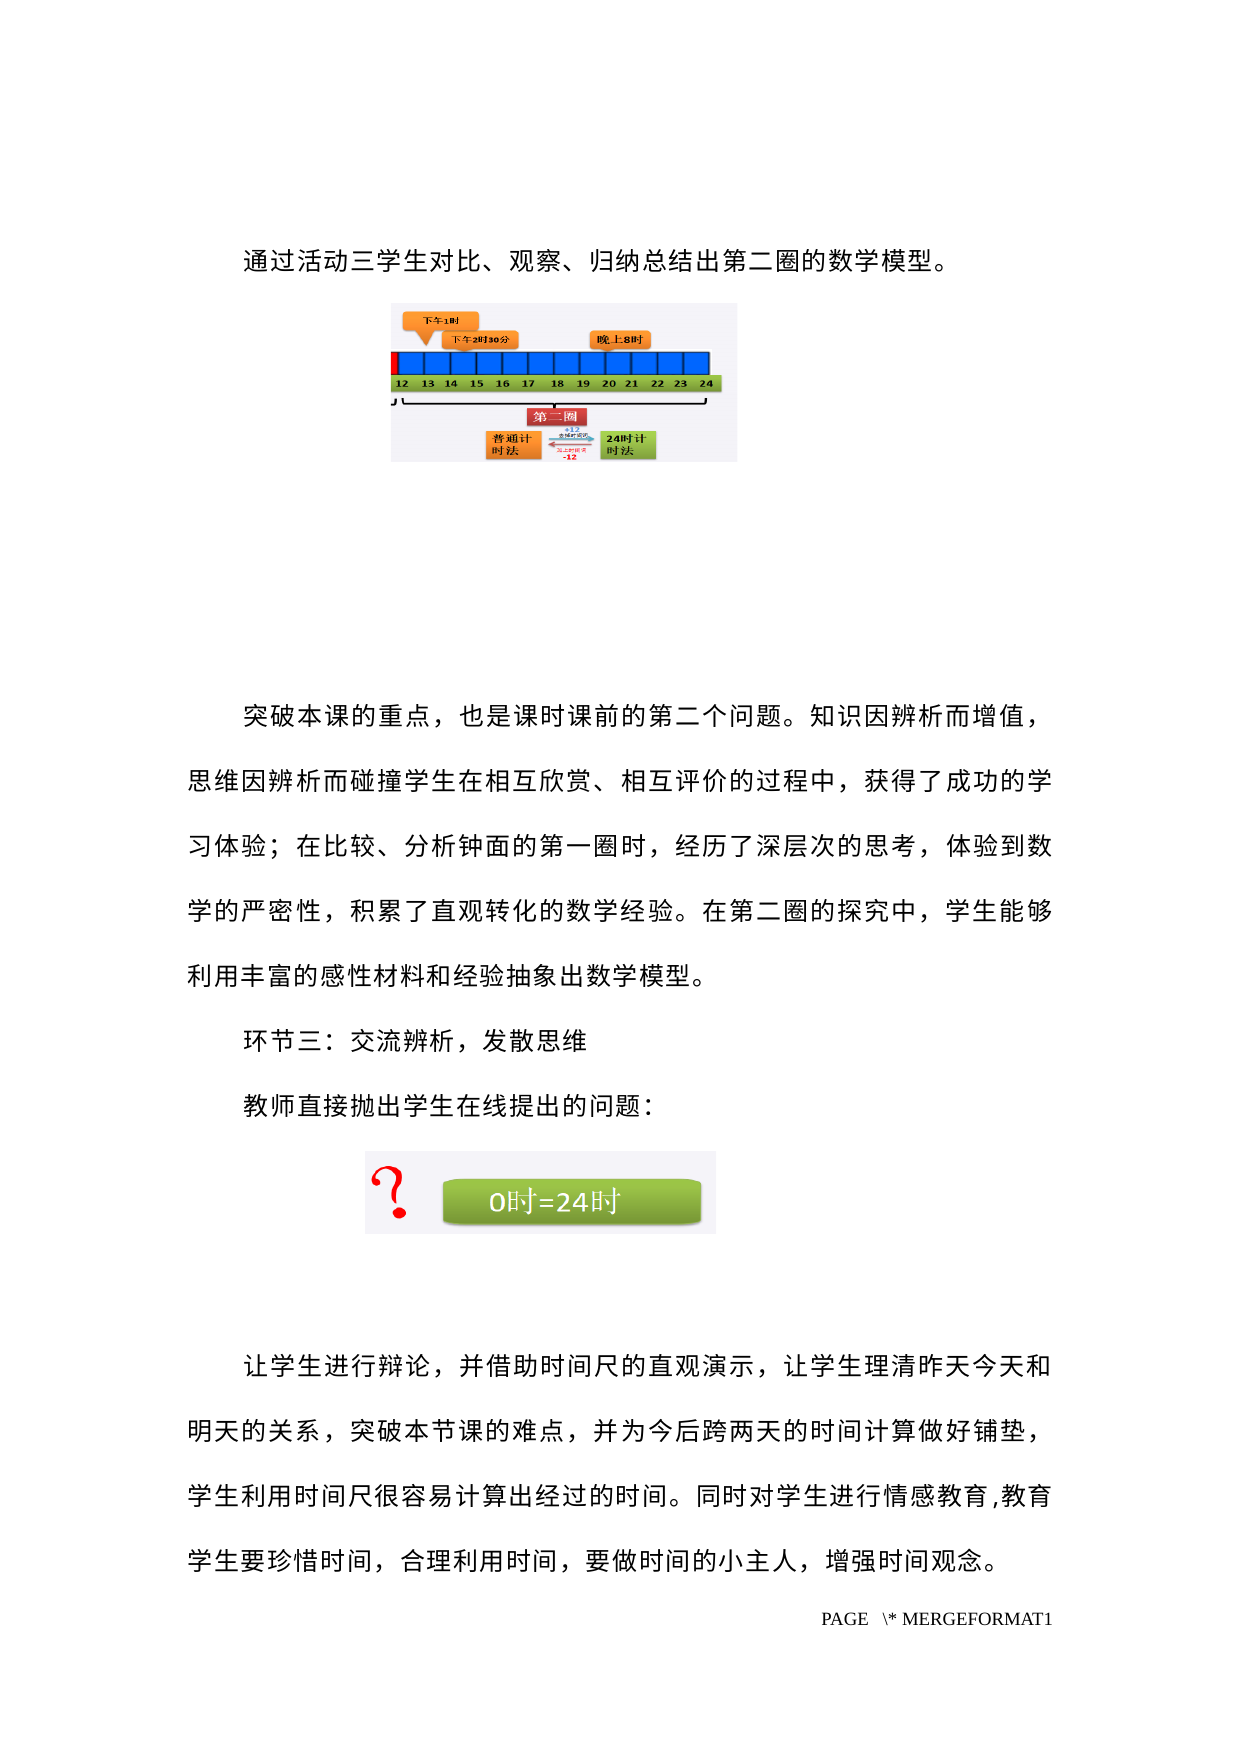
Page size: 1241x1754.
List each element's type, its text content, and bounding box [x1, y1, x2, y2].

text 环节三：交流辨析，发散思维 [187, 1007, 1053, 1072]
picture [365, 1151, 717, 1234]
text 突破本课的重点，也是课时课前的第二个问题。知识因辨析而增值，思维因辨析而碰撞学生在相互欣赏、相互评价的过程中，获得了成功的学习体验；在比较、分析钟面的第一圈时，经历了深层次的思考，体验到数学的严密性，积累了直观转化的数学经验。在第二圈的探究中，学生能够利用丰富的感性材料和经验抽象出数学模型。 [187, 682, 1053, 1007]
picture [390, 303, 737, 461]
text 通过活动三学生对比、观察、归纳总结出第二圈的数学模型。 [187, 227, 1053, 292]
text 教师直接抛出学生在线提出的问题： [187, 1072, 1053, 1137]
text 让学生进行辩论，并借助时间尺的直观演示，让学生理清昨天今天和明天的关系，突破本节课的难点，并为今后跨两天的时间计算做好铺垫，学生利用时间尺很容易计算出经过的时间。同时对学生进行情感教育,教育学生要珍惜时间，合理利用时间，要做时间的小主人，增强时间观念。 [187, 1332, 1053, 1592]
